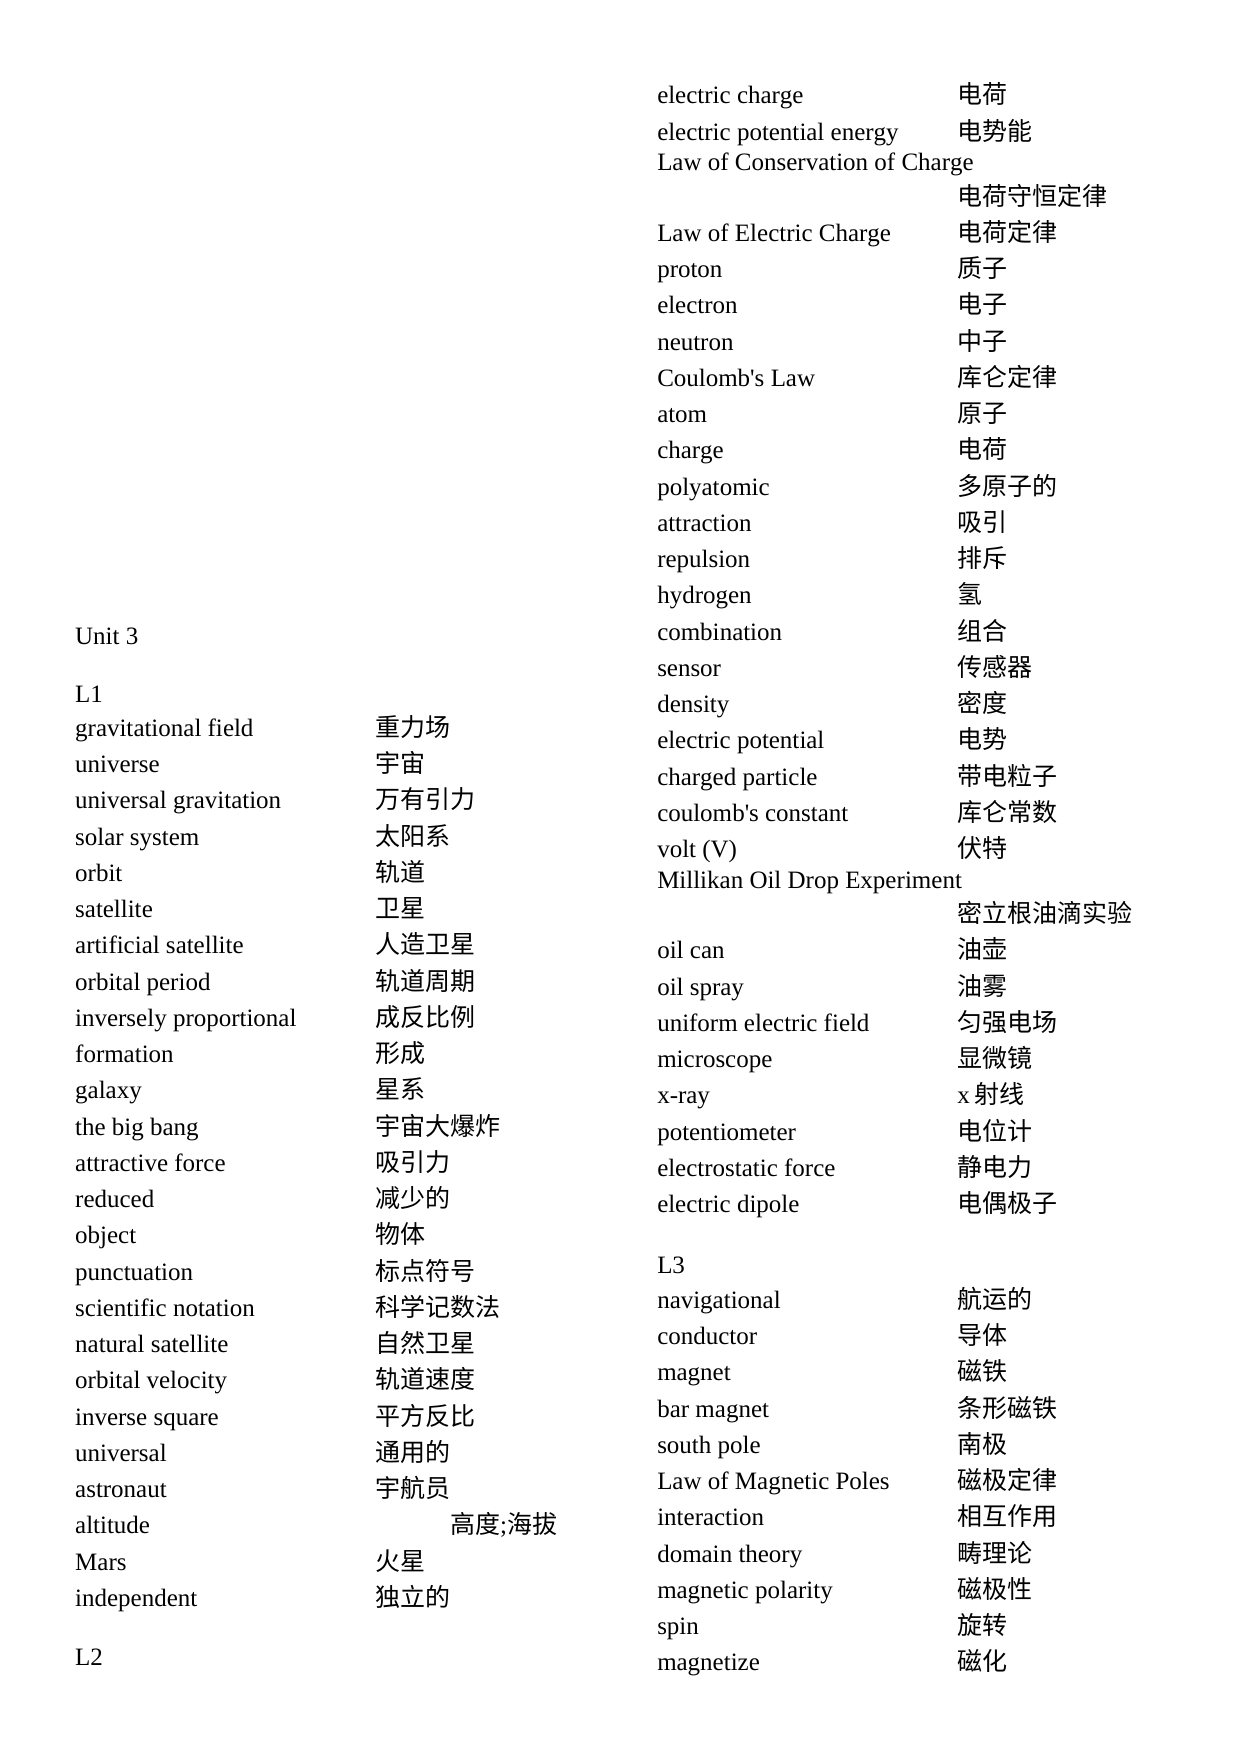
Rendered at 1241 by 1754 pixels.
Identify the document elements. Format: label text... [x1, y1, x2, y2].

text potentiometer 电位计 [657, 1111, 1165, 1147]
text south pole 南极 [657, 1424, 1165, 1461]
text Law of Conservation of Charge [657, 147, 1165, 176]
text Mars 火星 [75, 1541, 583, 1577]
text atom 原子 [657, 394, 1165, 430]
text artificial satellite 人造卫星 [75, 925, 583, 961]
text gravitational field 重力场 [75, 707, 583, 744]
text 电荷守恒定律 [657, 176, 1165, 212]
text x-ray x射线 [657, 1075, 1165, 1111]
text attractive force 吸引力 [75, 1142, 583, 1179]
text L3 [657, 1251, 1165, 1279]
text oil spray 油雾 [657, 966, 1165, 1002]
text magnetic polarity 磁极性 [657, 1569, 1165, 1606]
text inverse square 平方反比 [75, 1396, 583, 1432]
text interaction 相互作用 [657, 1497, 1165, 1533]
text L1 [75, 679, 583, 707]
text magnetize 磁化 [657, 1642, 1165, 1678]
text natural satellite 自然卫星 [75, 1324, 583, 1360]
text orbit 轨道 [75, 852, 583, 889]
text galaxy 星系 [75, 1070, 583, 1106]
text electrostatic force 静电力 [657, 1147, 1165, 1184]
text density 密度 [657, 684, 1165, 720]
text reduced 减少的 [75, 1179, 583, 1215]
text object 物体 [75, 1215, 583, 1251]
text Millikan Oil Drop Experiment [657, 865, 1165, 894]
text uniform electric field 匀强电场 [657, 1002, 1165, 1039]
text hydrogen 氢 [657, 575, 1165, 611]
text electric potential 电势 [657, 720, 1165, 756]
text neutron 中子 [657, 321, 1165, 357]
text astronaut 宇航员 [75, 1469, 583, 1505]
text spin 旋转 [657, 1606, 1165, 1642]
text microscope 显微镜 [657, 1039, 1165, 1075]
text bar magnet 条形磁铁 [657, 1388, 1165, 1424]
text Unit 3 [75, 621, 583, 650]
text Law of Electric Charge 电荷定律 [657, 212, 1165, 249]
text domain theory 畴理论 [657, 1533, 1165, 1569]
text orbital period 轨道周期 [75, 961, 583, 997]
text inversely proportional 成反比例 [75, 997, 583, 1034]
text Law of Magnetic Poles 磁极定律 [657, 1461, 1165, 1497]
text combination 组合 [657, 611, 1165, 647]
text universe 宇宙 [75, 744, 583, 780]
text the big bang 宇宙大爆炸 [75, 1106, 583, 1142]
text electric charge 电荷 [657, 75, 1165, 111]
text punctuation 标点符号 [75, 1251, 583, 1287]
text volt (V) 伏特 [657, 829, 1165, 865]
text Coulomb's Law 库仑定律 [657, 357, 1165, 394]
text formation 形成 [75, 1034, 583, 1070]
text satellite 卫星 [75, 889, 583, 925]
text charged particle 带电粒子 [657, 756, 1165, 792]
text independent 独立的 [75, 1577, 583, 1614]
text electric dipole 电偶极子 [657, 1184, 1165, 1220]
text solar system 太阳系 [75, 816, 583, 852]
text oil can 油壶 [657, 930, 1165, 966]
text proton 质子 [657, 249, 1165, 285]
text coulomb's constant 库仑常数 [657, 792, 1165, 829]
text polyatomic 多原子的 [657, 466, 1165, 502]
text electron 电子 [657, 285, 1165, 321]
text scientific notation 科学记数法 [75, 1287, 583, 1324]
text orbital velocity 轨道速度 [75, 1360, 583, 1396]
text conductor 导体 [657, 1316, 1165, 1352]
text universal gravitation 万有引力 [75, 780, 583, 816]
text attraction 吸引 [657, 502, 1165, 539]
text altitude 高度;海拔 [75, 1505, 583, 1541]
text charge 电荷 [657, 430, 1165, 466]
text electric potential energy 电势能 [657, 111, 1165, 147]
text navigational 航运的 [657, 1279, 1165, 1316]
text repulsion 排斥 [657, 539, 1165, 575]
text magnet 磁铁 [657, 1352, 1165, 1388]
text 密立根油滴实验 [657, 894, 1165, 930]
text L2 [75, 1642, 583, 1671]
text sensor 传感器 [657, 647, 1165, 684]
text universal 通用的 [75, 1432, 583, 1469]
